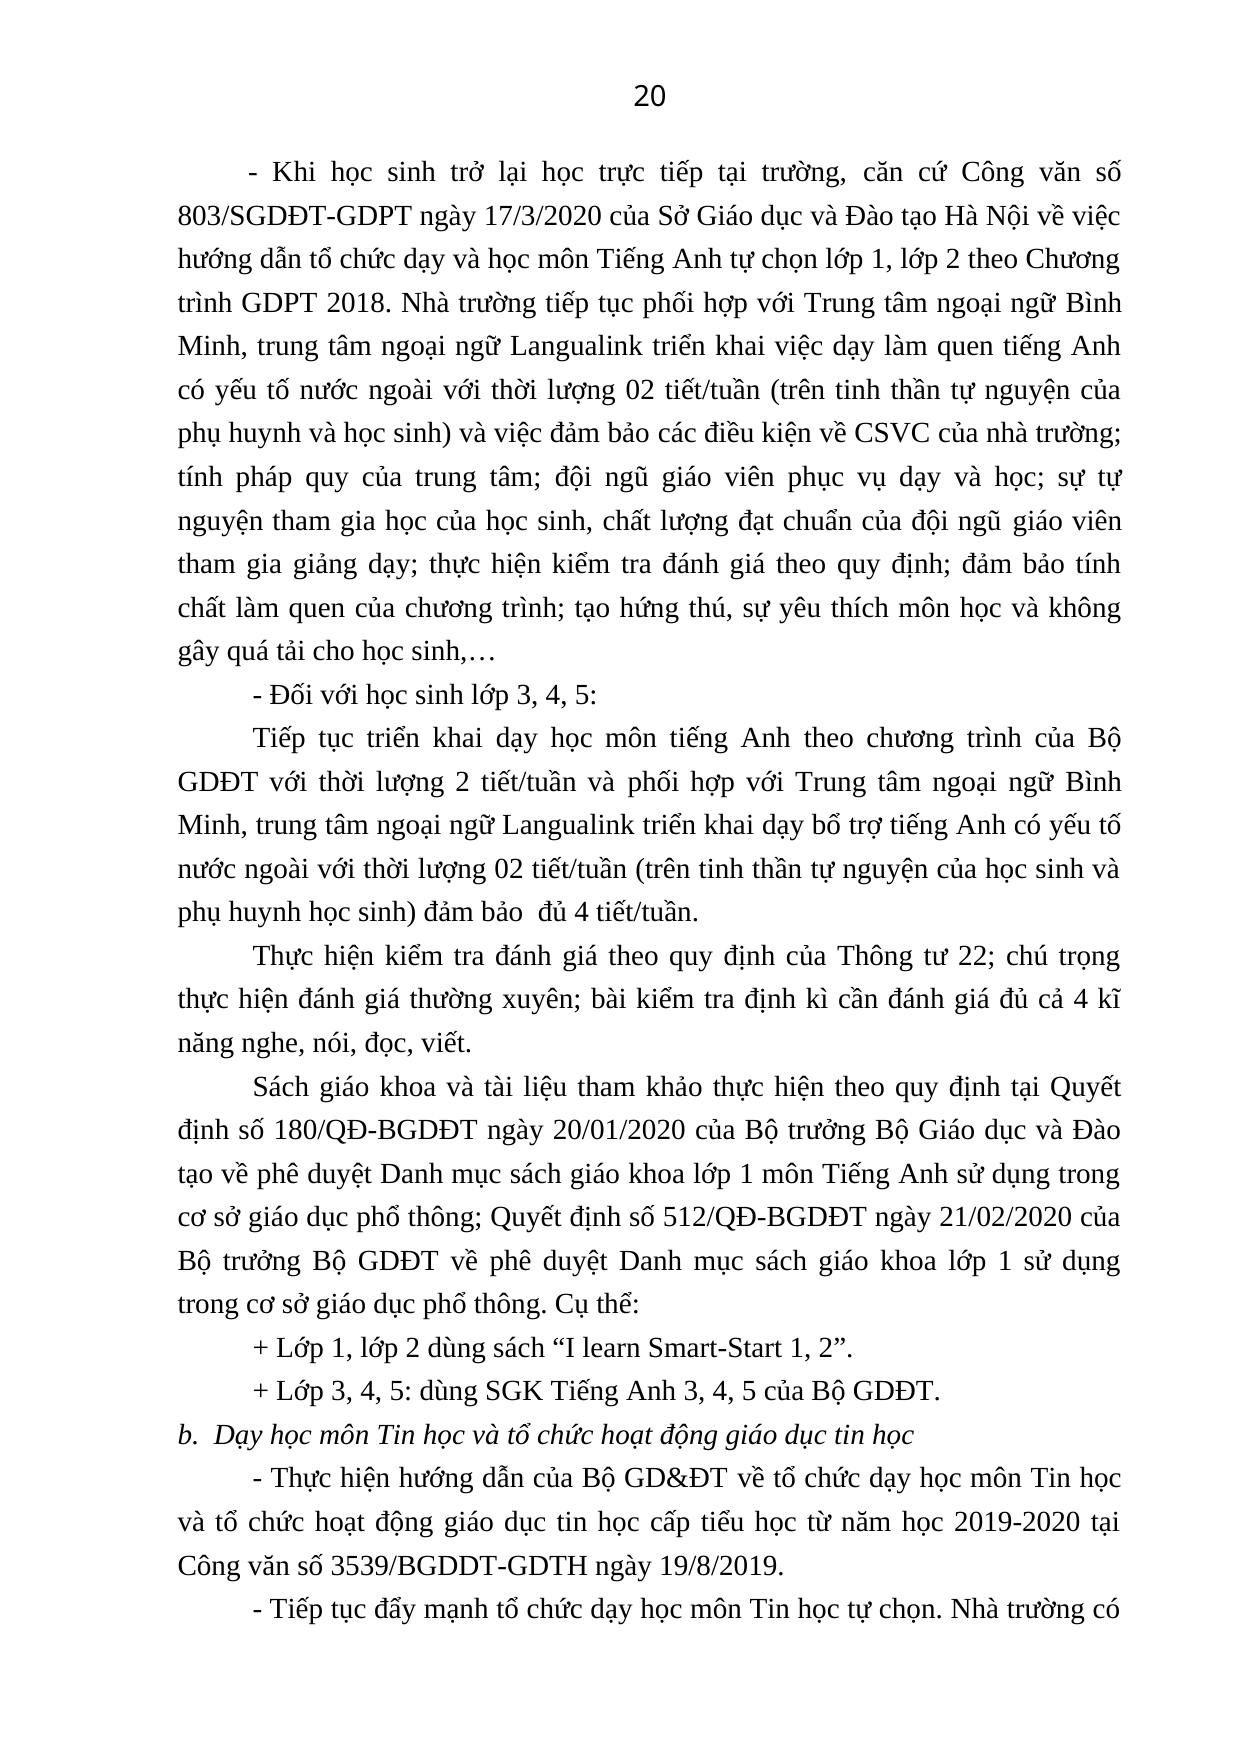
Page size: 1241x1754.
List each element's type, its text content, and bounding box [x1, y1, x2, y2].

text b. Dạy học môn Tin học và tổ chức hoạt động giáo dục tin học [177, 1417, 1122, 1451]
text Thực hiện kiểm tra đánh giá theo quy định của Thông tư 22; chú trọng thực hiện đánh giá thường xuyên; bài kiểm tra định kì cần đánh giá đủ cả 4 kĩ năng nghe, nói, đọc, viết. [177, 938, 1122, 1059]
text - Thực hiện hướng dẫn của Bộ GD&ĐT về tổ chức dạy học môn Tin học và tổ chức hoạt động giáo dục tin học cấp tiểu học từ năm học 2019-2020 tại Công văn số 3539/BGDDT-GDTH ngày 19/8/2019. [177, 1461, 1122, 1581]
text + Lớp 1, lớp 2 dùng sách “I learn Smart-Start 1, 2”. [177, 1330, 1122, 1363]
text Sách giáo khoa và tài liệu tham khảo thực hiện theo quy định tại Quyết định số 180/QĐ-BGDĐT ngày 20/01/2020 của Bộ trưởng Bộ Giáo dục và Đào tạo về phê duyệt Danh mục sách giáo khoa lớp 1 môn Tiếng Anh sử dụng trong cơ sở giáo dục phổ thông; Quyết định số 512/QĐ-BGDĐT ngày 21/02/2020 của Bộ trưởng Bộ GDĐT về phê duyệt Danh mục sách giáo khoa lớp 1 sử dụng trong cơ sở giáo dục phổ thông. Cụ thể: [177, 1069, 1122, 1320]
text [177, 1591, 1122, 1625]
text - Đối với học sinh lớp 3, 4, 5: [177, 677, 1122, 710]
text + Lớp 3, 4, 5: dùng SGK Tiếng Anh 3, 4, 5 của Bộ GDĐT. [177, 1373, 1122, 1407]
text Tiếp tục triển khai dạy học môn tiếng Anh theo chương trình của Bộ GDĐT với thời lượng 2 tiết/tuần và phối hợp với Trung tâm ngoại ngữ Bình Minh, trung tâm ngoại ngữ Langualink triển khai dạy bổ trợ tiếng Anh có yếu tố nước ngoài với thời lượng 02 tiết/tuần (trên tinh thần tự nguyện của học sinh và phụ huynh học sinh) đảm bảo đủ 4 tiết/tuần. [177, 720, 1122, 928]
text - Khi học sinh trở lại học trực tiếp tại trường, căn cứ Công văn số 803/SGDĐT-GDPT ngày 17/3/2020 của Sở Giáo dục và Đào tạo Hà Nội về việc hướng dẫn tổ chức dạy và học môn Tiếng Anh tự chọn lớp 1, lớp 2 theo Chương trình GDPT 2018. Nhà trường tiếp tục phối hợp với Trung tâm ngoại ngữ Bình Minh, trung tâm ngoại ngữ Langualink triển khai việc dạy làm quen tiếng Anh có yếu tố nước ngoài với thời lượng 02 tiết/tuần (trên tinh thần tự nguyện của phụ huynh và học sinh) và việc đảm bảo các điều kiện về CSVC của nhà trường; tính pháp quy của trung tâm; đội ngũ giáo viên phục vụ dạy và học; sự tự nguyện tham gia học của học sinh, chất lượng đạt chuẩn của đội ngũ giáo viên tham gia giảng dạy; thực hiện kiểm tra đánh giá theo quy định; đảm bảo tính chất làm quen của chương trình; tạo hứng thú, sự yêu thích môn học và không gây quá tải cho học sinh,… [177, 154, 1122, 667]
